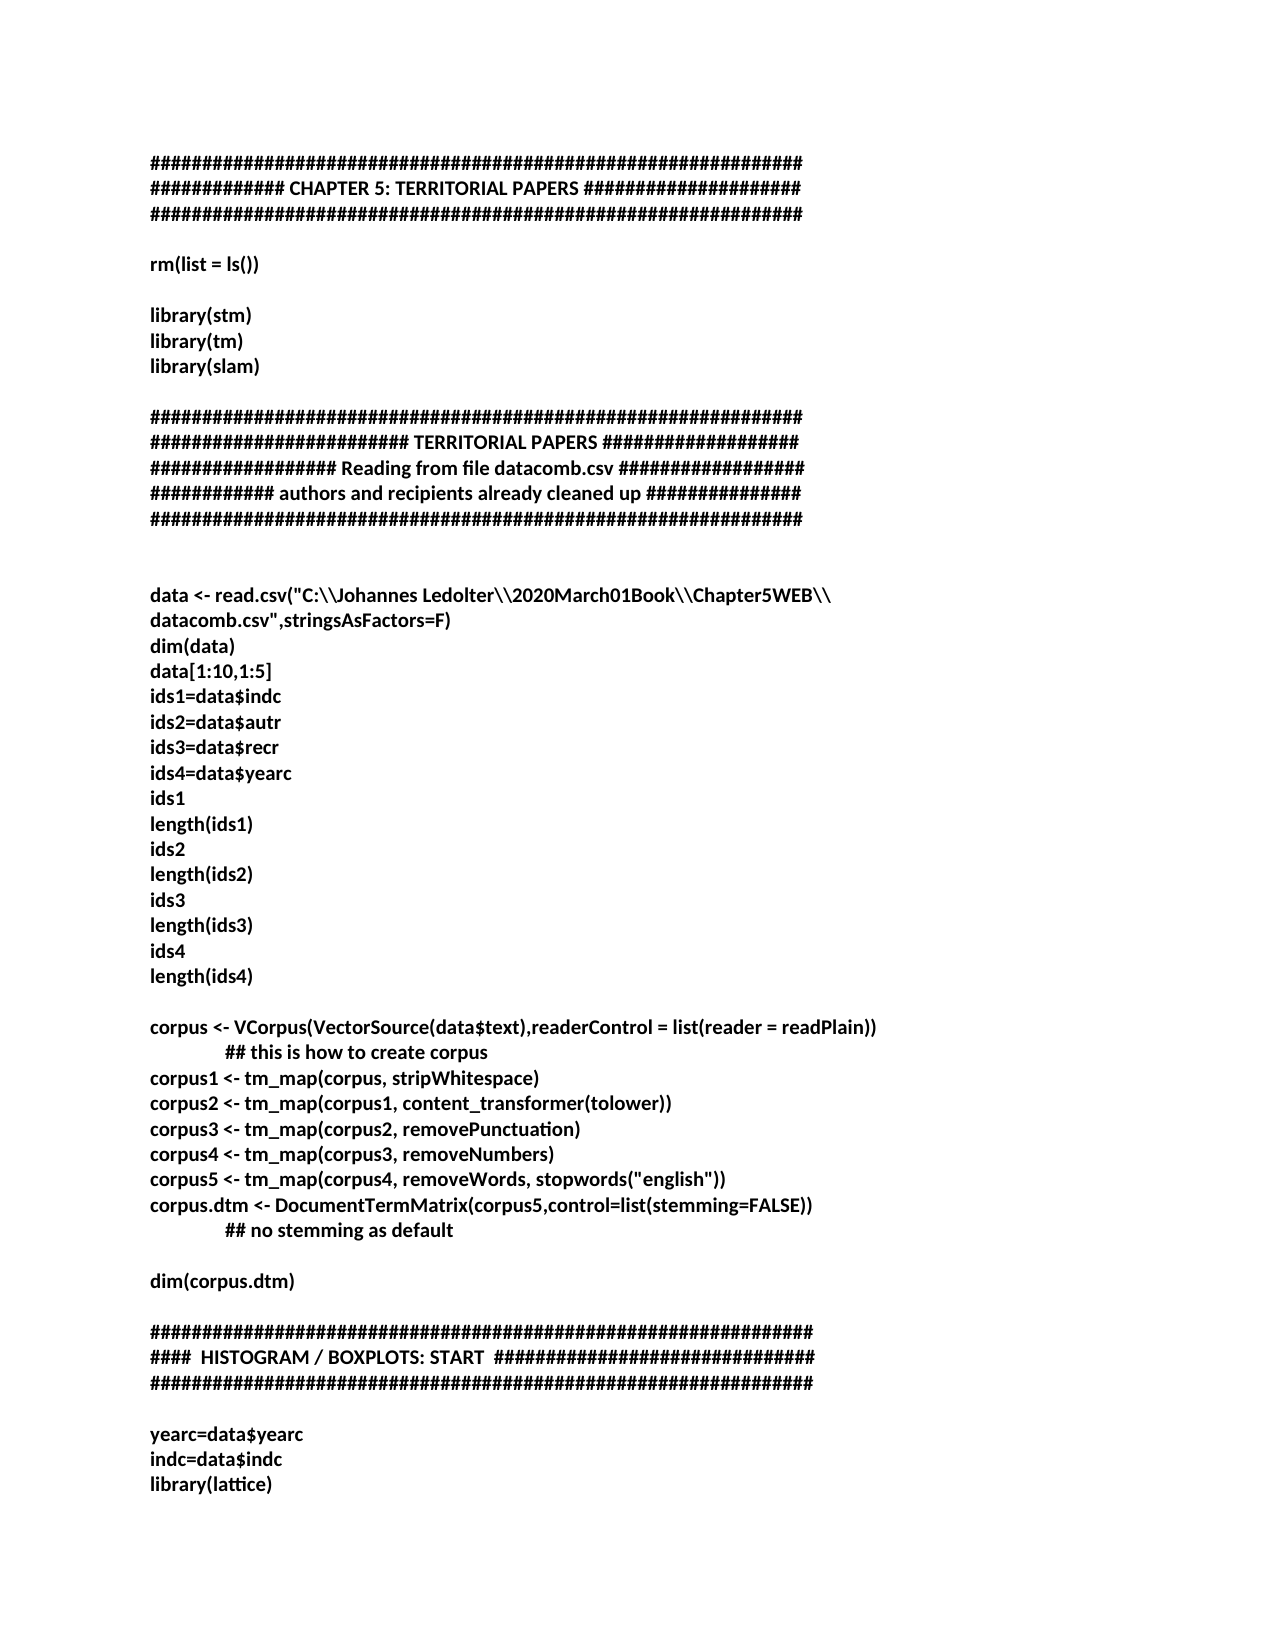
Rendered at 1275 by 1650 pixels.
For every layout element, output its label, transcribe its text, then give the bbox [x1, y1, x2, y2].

text length(ids2) [150, 862, 1125, 887]
text dim(corpus.dtm) [150, 1268, 1125, 1294]
text length(ids4) [150, 963, 1125, 989]
text rm(list = ls()) [150, 252, 1125, 277]
text corpus <- VCorpus(VectorSource(data$text),readerControl = list(reader = readPlain)) [150, 1014, 1125, 1039]
text ids3 [150, 887, 1125, 912]
text yearc=data$yearc [150, 1421, 1125, 1446]
text ################################################################ [150, 1319, 1125, 1344]
text ######################### TERRITORIAL PAPERS ################### [150, 429, 1125, 455]
text length(ids3) [150, 912, 1125, 938]
text data[1:10,1:5] [150, 658, 1125, 684]
text library(stm) [150, 302, 1125, 328]
text ids2=data$autr [150, 709, 1125, 734]
text ############################################################### [150, 150, 1125, 175]
text ids3=data$recr [150, 734, 1125, 760]
text dim(data) [150, 633, 1125, 658]
text library(lattice) [150, 1472, 1125, 1497]
text corpus2 <- tm_map(corpus1, content_transformer(tolower)) [150, 1090, 1125, 1116]
text ids1=data$indc [150, 684, 1125, 709]
text corpus4 <- tm_map(corpus3, removeNumbers) [150, 1141, 1125, 1167]
text library(tm) [150, 328, 1125, 353]
text length(ids1) [150, 811, 1125, 836]
text ############################################################### [150, 201, 1125, 226]
text corpus5 <- tm_map(corpus4, removeWords, stopwords("english")) [150, 1167, 1125, 1192]
text ## this is how to create corpus [150, 1039, 1125, 1065]
text data <- read.csv("C:\\Johannes Ledolter\\2020March01Book\\Chapter5WEB\\datacomb.csv",stringsAsFactors=F) [150, 582, 1125, 633]
text ############################################################### [150, 506, 1125, 531]
text ############# CHAPTER 5: TERRITORIAL PAPERS ##################### [150, 175, 1125, 201]
text ## no stemming as default [150, 1217, 1125, 1243]
text ids4 [150, 938, 1125, 963]
text ids1 [150, 785, 1125, 811]
text ############################################################### [150, 404, 1125, 429]
text ################## Reading from file datacomb.csv ################## [150, 455, 1125, 480]
text corpus1 <- tm_map(corpus, stripWhitespace) [150, 1065, 1125, 1090]
text ################################################################ [150, 1370, 1125, 1395]
text corpus3 <- tm_map(corpus2, removePunctuation) [150, 1116, 1125, 1141]
text library(slam) [150, 353, 1125, 379]
text ids2 [150, 836, 1125, 862]
text ############ authors and recipients already cleaned up ############### [150, 480, 1125, 506]
text corpus.dtm <- DocumentTermMatrix(corpus5,control=list(stemming=FALSE)) [150, 1192, 1125, 1217]
text ids4=data$yearc [150, 760, 1125, 785]
text #### HISTOGRAM / BOXPLOTS: START ############################### [150, 1344, 1125, 1370]
text indc=data$indc [150, 1446, 1125, 1472]
